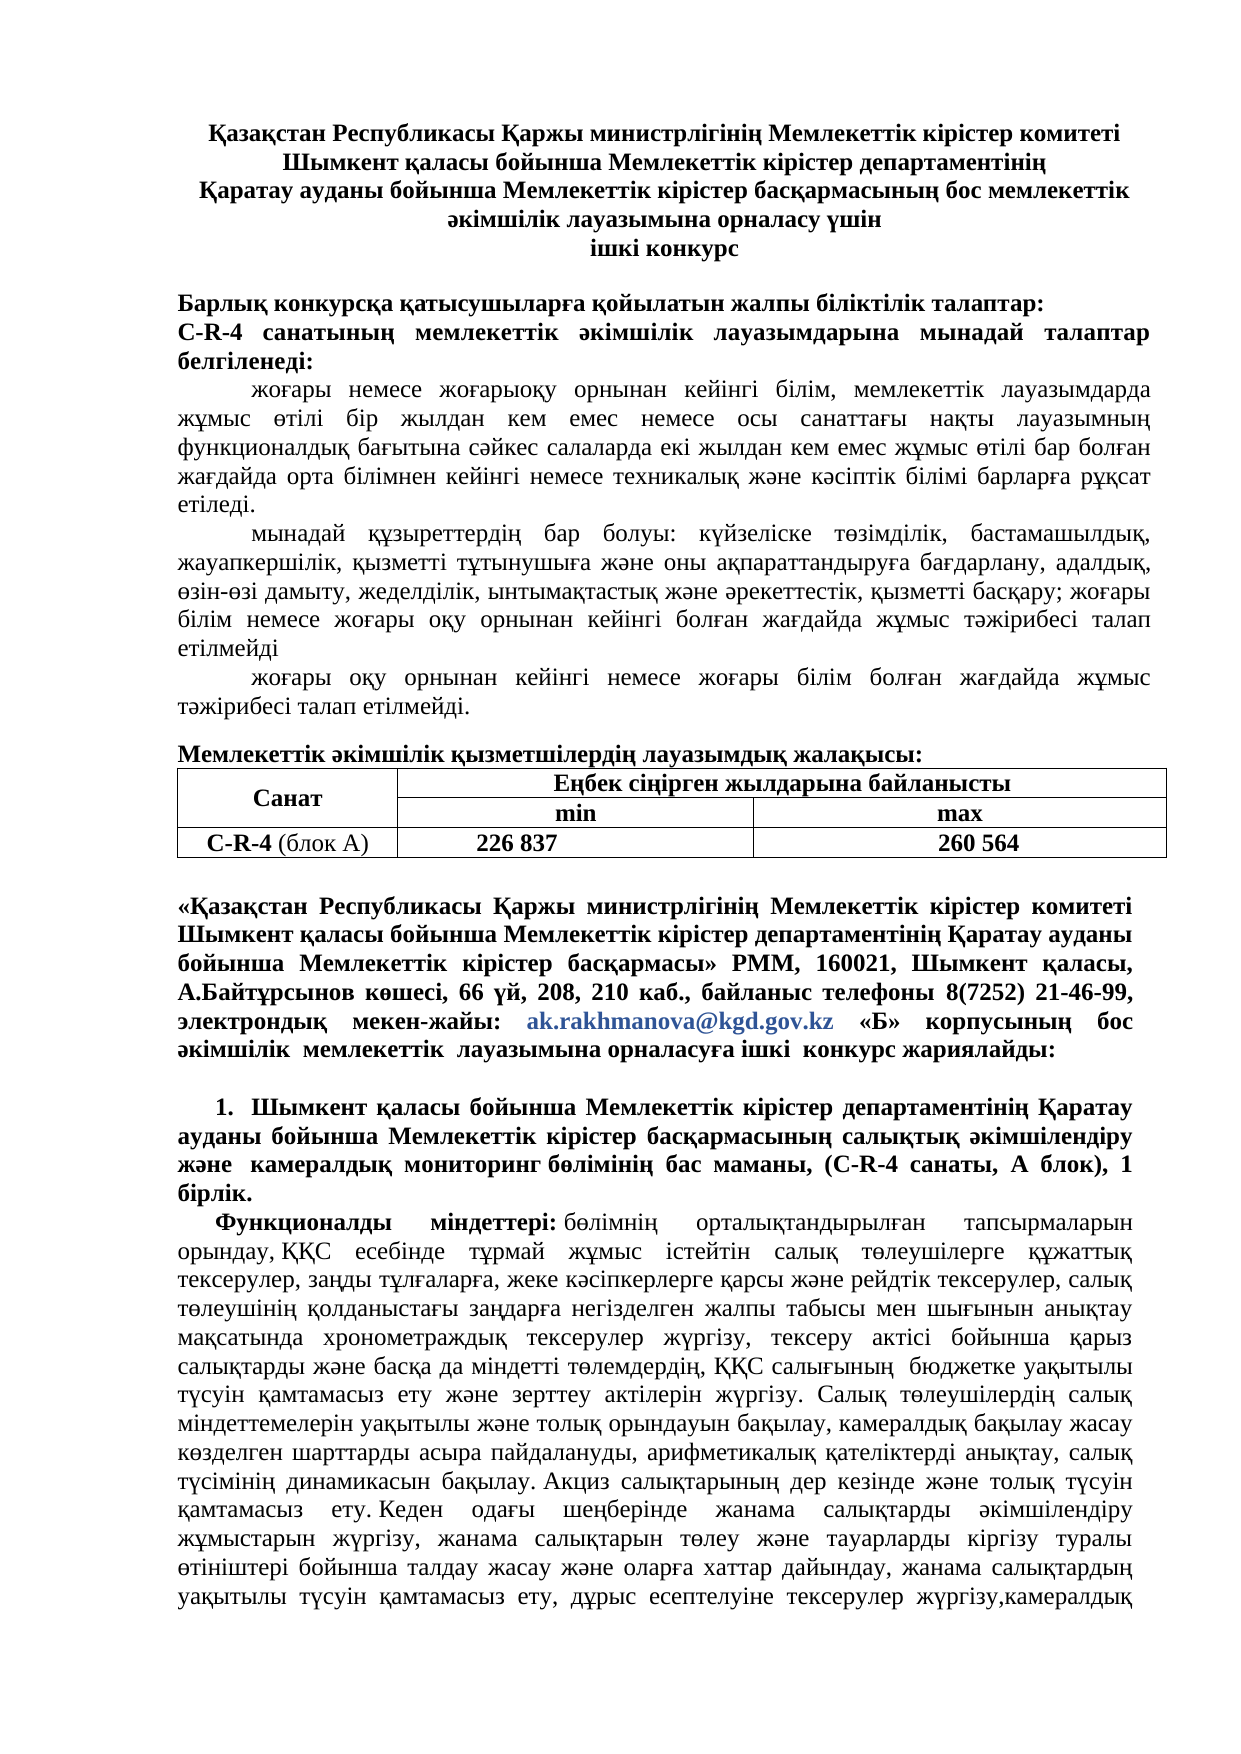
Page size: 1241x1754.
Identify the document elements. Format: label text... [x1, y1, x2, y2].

table_cell С-R-4 (блок А) [178, 828, 397, 857]
text С-R-4 санатының мемлекеттік әкімшілік лауазымдарына мынадай талаптар белгіленеді: [177, 317, 1152, 374]
table_cell min [398, 798, 753, 827]
list «Қазақстан Республикасы Қаржы министрлігінің Мемлекеттік кірістер комитеті Шымкент қаласы бойынша Мемлекеттік кірістер департаментінің Қаратау ауданы бойынша Мемлекеттік кірістер басқармасы» РММ, 160021, Шымкент қаласы, А.Байтұрсынов көшесі, 66 үй, 208, 210 каб., байланыс телефоны 8(7252) 21-46-99, электрондық мекен-жайы: ak.rakhmanova@kgd.gov.kz «Б» корпусының бос әкімшілік мемлекеттік лауазымына орналасуға ішкі конкурс жариялайды: [177, 891, 1133, 1063]
subtitle Қаратау ауданы бойынша Мемлекеттік кірістер басқармасының бос мемлекеттік әкімшілік лауазымына орналасу үшін [177, 176, 1152, 233]
text Барлық конкурсқа қатысушыларға қойылатын жалпы біліктілік талаптар: [177, 288, 1152, 317]
text Мемлекеттік әкімшілік қызметшілердің лауазымдық жалақысы: [177, 739, 1152, 767]
list Шымкент қаласы бойынша Мемлекеттік кірістер департаментінің Қаратау ауданы бойынша Мемлекеттік кірістер басқармасының салықтық әкімшілендіру және камералдық мониторинг бөлімінің бас маманы, (С-R-4 санаты, А блок), 1 бірлік. [177, 1092, 1133, 1207]
subtitle ішкі конкурс [177, 233, 1152, 262]
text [177, 1207, 1133, 1609]
subtitle Қазақстан Республикасы Қаржы министрлігінің Мемлекеттік кірістер комитеті Шымкент қаласы бойынша Мемлекеттік кірістер департаментінің [177, 118, 1152, 176]
text жоғары оқу орнынан кейінгі немесе жоғары білім болған жағдайда жұмыс тәжірибесі талап етілмейді. [177, 662, 1152, 719]
table_cell max [754, 798, 1166, 827]
table_cell 226 837 [398, 828, 753, 857]
text жоғары немесе жоғарыоқу орнынан кейінгі білім, мемлекеттік лауазымдарда жұмыс өтілі бір жылдан кем емес немесе осы санаттағы нақты лауазымның функционалдық бағытына сәйкес салаларда екі жылдан кем емес жұмыс өтілі бар болған жағдайда орта білімнен кейінгі немесе техникалық және кәсіптік білімі барларға рұқсат етіледі. [177, 374, 1152, 518]
table_header Еңбек сіңірген жылдарына байланысты [398, 769, 1166, 797]
text мынадай құзыреттердің бар болуы: күйзеліске төзімділік, бастамашылдық, жауапкершілік, қызметті тұтынушыға және оны ақпараттандыруға бағдарлану, адалдық, өзін-өзі дамыту, жеделділік, ынтымақтастық және әрекеттестік, қызметті басқару; жоғары білім немесе жоғары оқу орнынан кейінгі болған жағдайда жұмыс тәжірибесі талап етілмейді [177, 518, 1152, 662]
table_header Санат [178, 769, 397, 827]
table_cell 260 564 [754, 828, 1166, 857]
